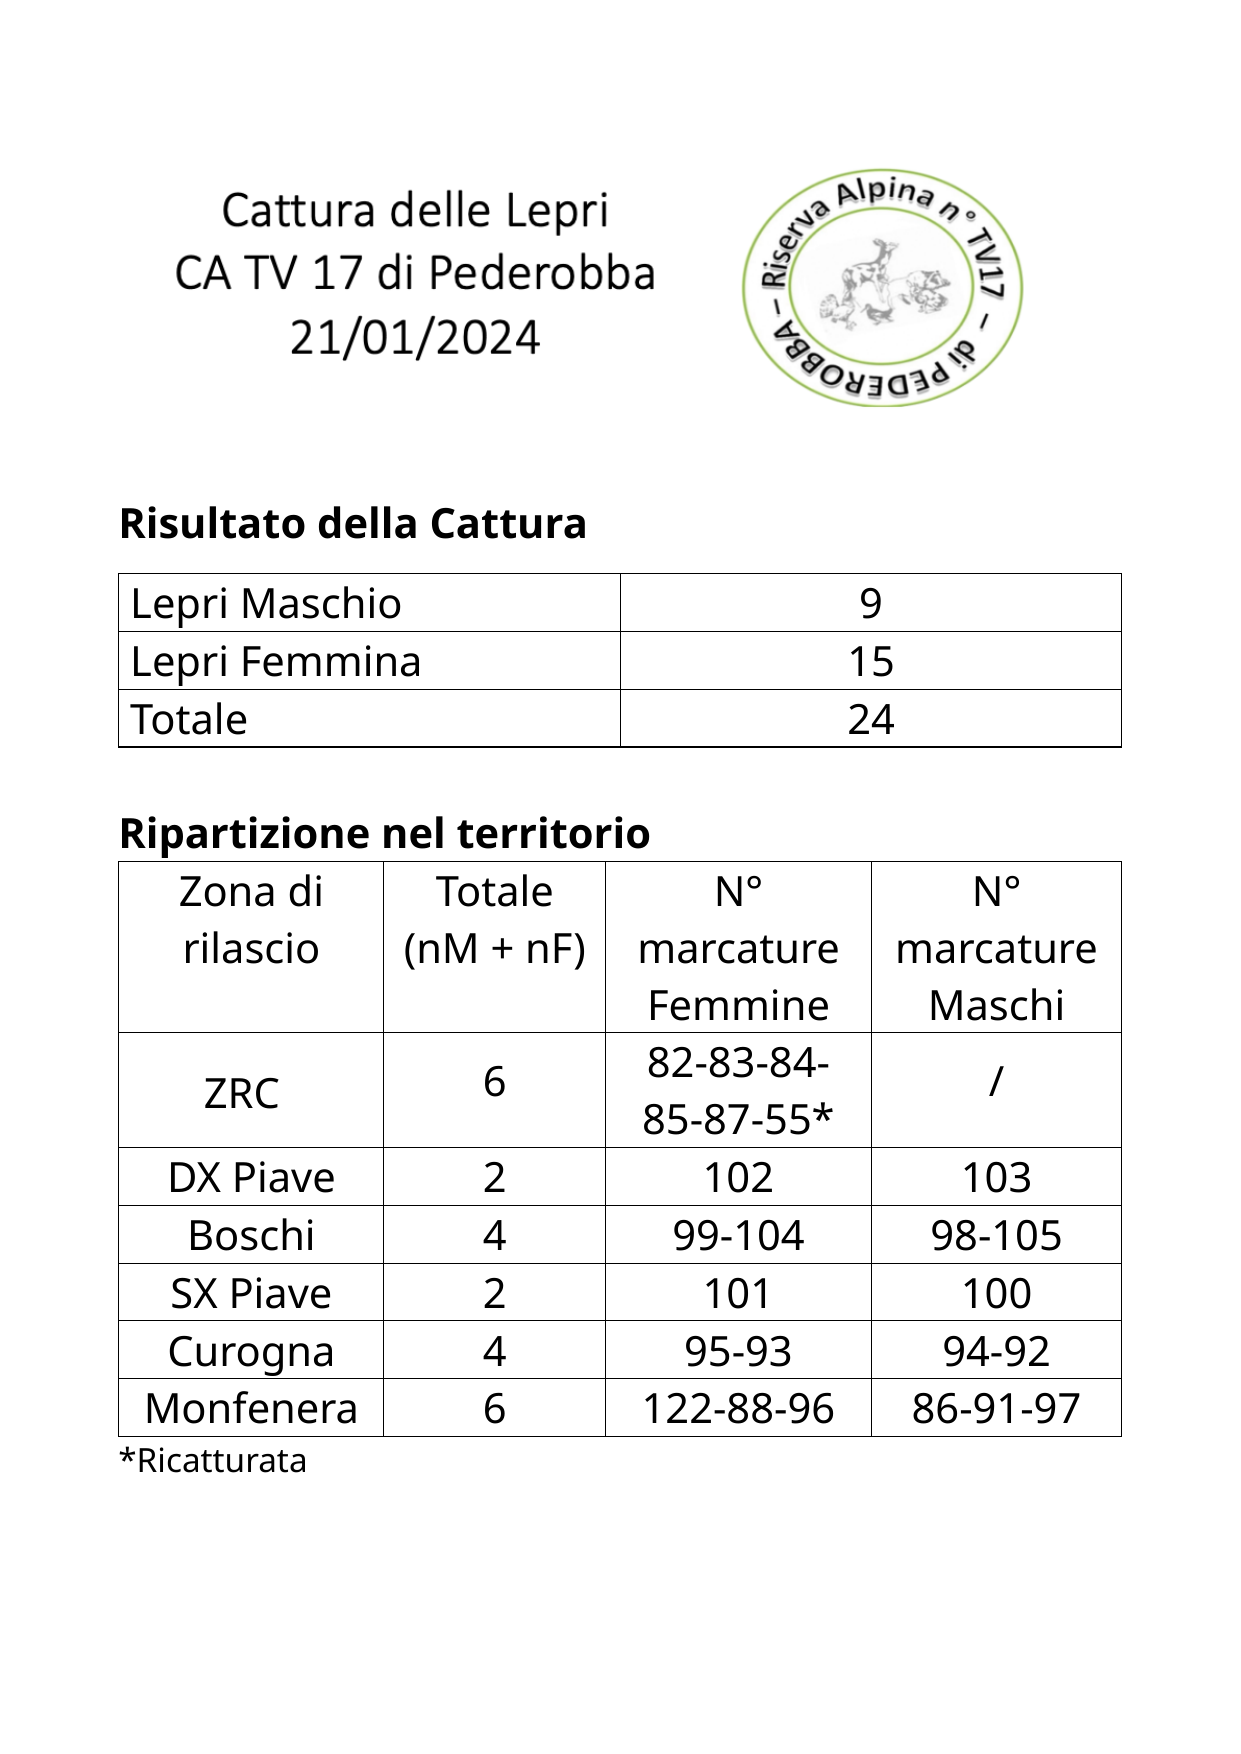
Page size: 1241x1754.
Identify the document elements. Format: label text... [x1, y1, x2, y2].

table_header N° marcature Maschi [872, 862, 1121, 1032]
table_header 9 [621, 574, 1121, 631]
table_cell 122-88-96 [606, 1379, 871, 1436]
text Risultato della Cattura [118, 493, 1122, 550]
table_cell 95-93 [606, 1321, 871, 1378]
table_header Zona di rilascio [119, 862, 383, 1032]
text *Ricatturata [118, 1437, 1122, 1482]
table_cell Boschi [119, 1206, 383, 1262]
table_cell SX Piave [119, 1264, 383, 1320]
table_cell 101 [606, 1264, 871, 1320]
table_header Lepri Maschio [119, 574, 620, 631]
table_cell DX Piave [119, 1148, 383, 1205]
text Ripartizione nel territorio [118, 804, 1122, 861]
table_cell / [872, 1033, 1121, 1147]
table_cell Lepri Femmina [119, 632, 620, 688]
table_header Totale (nM + nF) [384, 862, 605, 1032]
table_cell Monfenera [119, 1379, 383, 1436]
table_cell 2 [384, 1148, 605, 1205]
table_cell Curogna [119, 1321, 383, 1378]
picture [118, 147, 1110, 431]
table_cell Totale [119, 690, 620, 746]
table_cell 98-105 [872, 1206, 1121, 1262]
table_cell ZRC [119, 1033, 383, 1147]
table_cell 4 [384, 1206, 605, 1262]
table_cell 99-104 [606, 1206, 871, 1262]
table_cell 6 [384, 1379, 605, 1436]
table_cell 4 [384, 1321, 605, 1378]
table_cell 94-92 [872, 1321, 1121, 1378]
table_cell 2 [384, 1264, 605, 1320]
table_cell 86-91-97 [872, 1379, 1121, 1436]
table_cell 24 [621, 690, 1121, 746]
table_cell 100 [872, 1264, 1121, 1320]
table_cell 6 [384, 1033, 605, 1147]
table_cell 15 [621, 632, 1121, 688]
table_cell 103 [872, 1148, 1121, 1205]
table_header N° marcature Femmine [606, 862, 871, 1032]
table_cell 102 [606, 1148, 871, 1205]
table_cell 82-83-84- 85-87-55* [606, 1033, 871, 1147]
